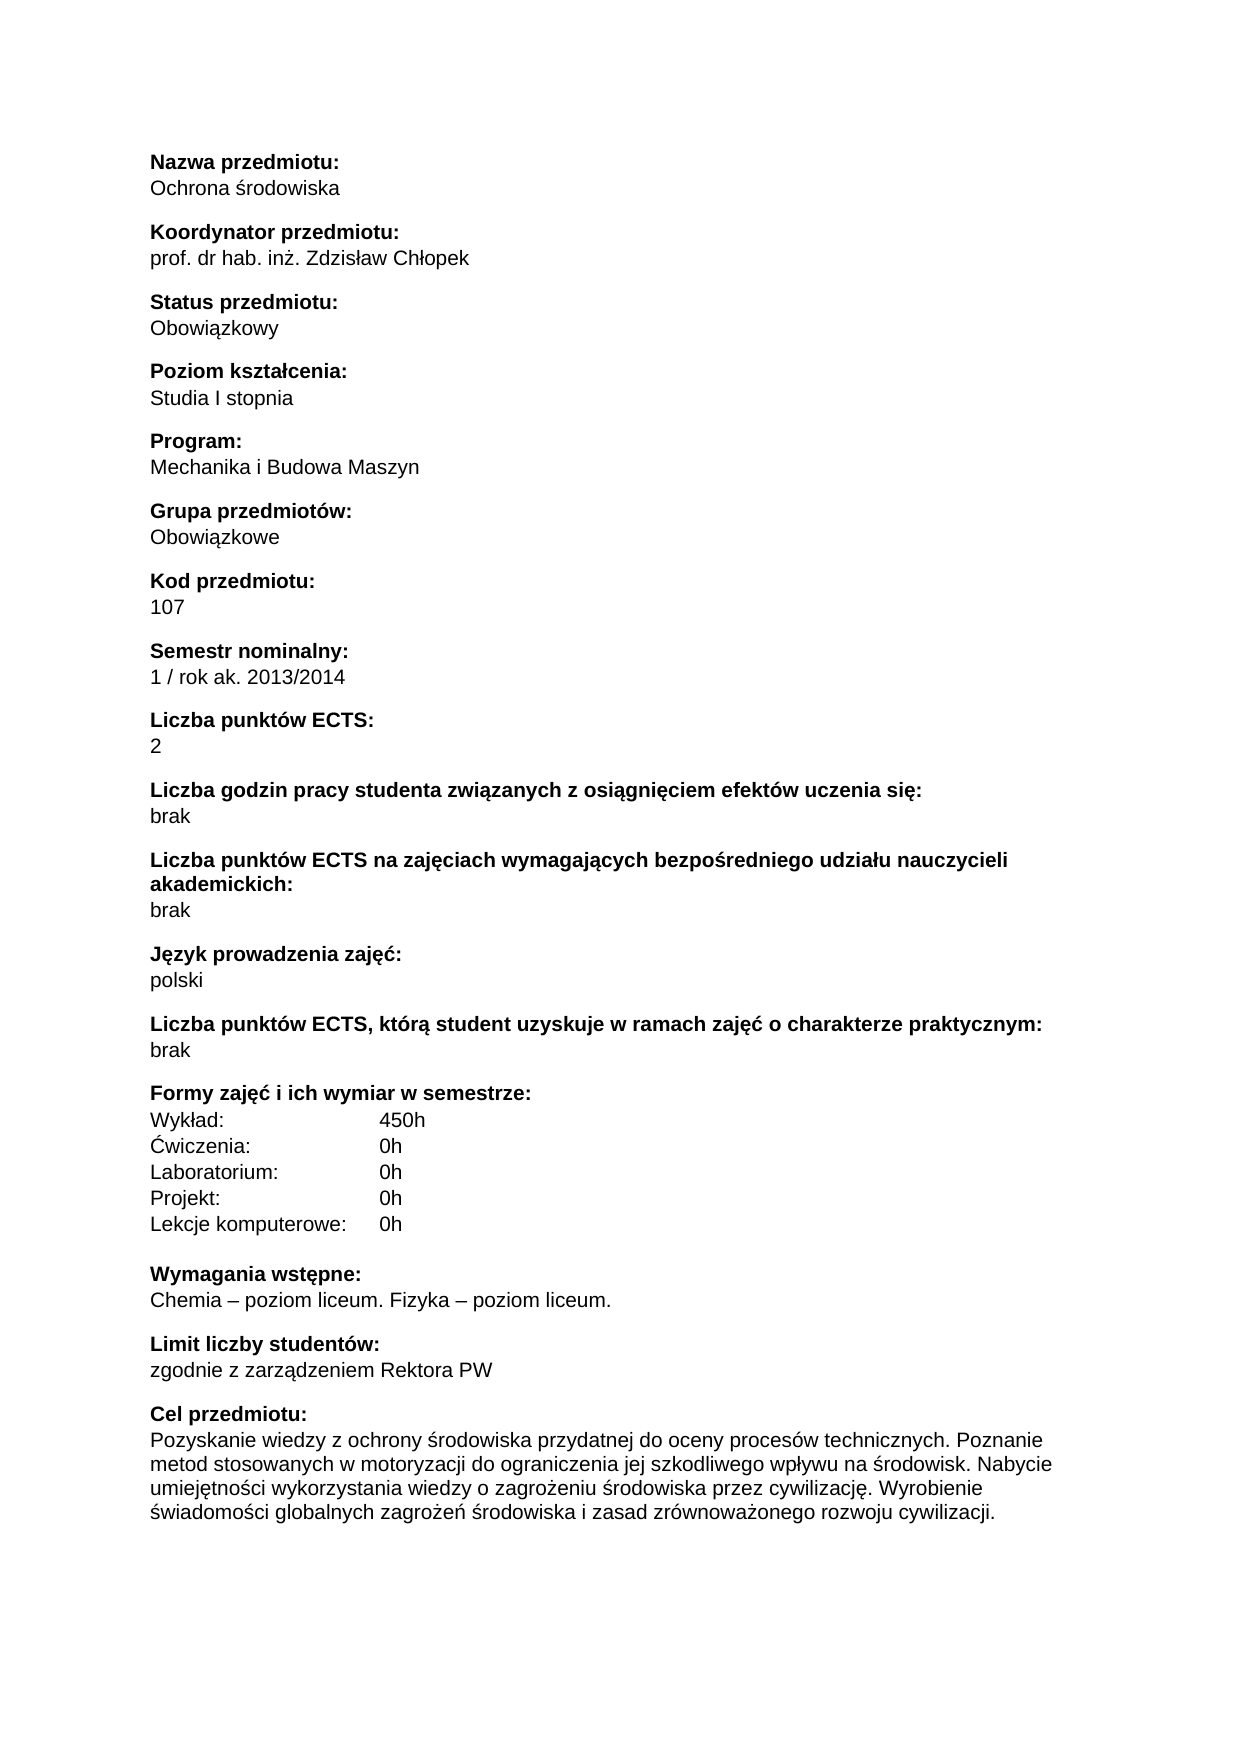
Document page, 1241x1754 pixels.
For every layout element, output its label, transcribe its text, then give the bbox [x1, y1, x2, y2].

table_cell 0h [369, 1158, 597, 1184]
text Nazwa przedmiotu: [150, 150, 1090, 174]
text Cel przedmiotu: [150, 1402, 1090, 1426]
text brak [150, 1037, 1090, 1061]
text Liczba punktów ECTS na zajęciach wymagających bezpośredniego udziału nauczycieli akademickich: [150, 848, 1090, 896]
text 1 / rok ak. 2013/2014 [150, 664, 1090, 688]
table_header Wykład: [140, 1108, 367, 1132]
text Obowiązkowe [150, 525, 1090, 549]
text Ochrona środowiska [150, 176, 1090, 200]
text brak [150, 804, 1090, 828]
text Koordynator przedmiotu: [150, 220, 1090, 244]
text Pozyskanie wiedzy z ochrony środowiska przydatnej do oceny procesów technicznych. Poznanie metod stosowanych w motoryzacji do ograniczenia jej szkodliwego wpływu na środowisk. Nabycie umiejętności wykorzystania wiedzy o zagrożeniu środowiska przez cywilizację. Wyrobienie świadomości globalnych zagrożeń środowiska i zasad zrównoważonego rozwoju cywilizacji. [150, 1428, 1090, 1523]
text Mechanika i Budowa Maszyn [150, 455, 1090, 479]
text Semestr nominalny: [150, 638, 1090, 662]
text Status przedmiotu: [150, 289, 1090, 313]
text Limit liczby studentów: [150, 1332, 1090, 1356]
text zgodnie z zarządzeniem Rektora PW [150, 1358, 1090, 1382]
table_cell Projekt: [140, 1186, 367, 1210]
table_cell 0h [369, 1184, 597, 1210]
table_cell 0h [369, 1210, 597, 1236]
text Studia I stopnia [150, 385, 1090, 409]
text Formy zajęć i ich wymiar w semestrze: [150, 1081, 1090, 1105]
text Język prowadzenia zajęć: [150, 942, 1090, 966]
text Grupa przedmiotów: [150, 499, 1090, 523]
table_cell Laboratorium: [140, 1160, 367, 1184]
text Liczba punktów ECTS: [150, 708, 1090, 732]
text Wymagania wstępne: [150, 1262, 1090, 1286]
text Chemia – poziom liceum. Fizyka – poziom liceum. [150, 1288, 1090, 1312]
text Liczba godzin pracy studenta związanych z osiągnięciem efektów uczenia się: [150, 778, 1090, 802]
text Program: [150, 429, 1090, 453]
table_header 450h [369, 1108, 597, 1132]
text Kod przedmiotu: [150, 569, 1090, 593]
table_cell Lekcje komputerowe: [140, 1212, 367, 1236]
text 2 [150, 734, 1090, 758]
table_cell Ćwiczenia: [140, 1134, 367, 1158]
text brak [150, 898, 1090, 922]
text prof. dr hab. inż. Zdzisław Chłopek [150, 246, 1090, 270]
text Obowiązkowy [150, 316, 1090, 339]
text Poziom kształcenia: [150, 359, 1090, 383]
text polski [150, 968, 1090, 992]
text 107 [150, 595, 1090, 619]
table_cell 0h [369, 1132, 597, 1158]
text Liczba punktów ECTS, którą student uzyskuje w ramach zajęć o charakterze praktycznym: [150, 1011, 1090, 1035]
